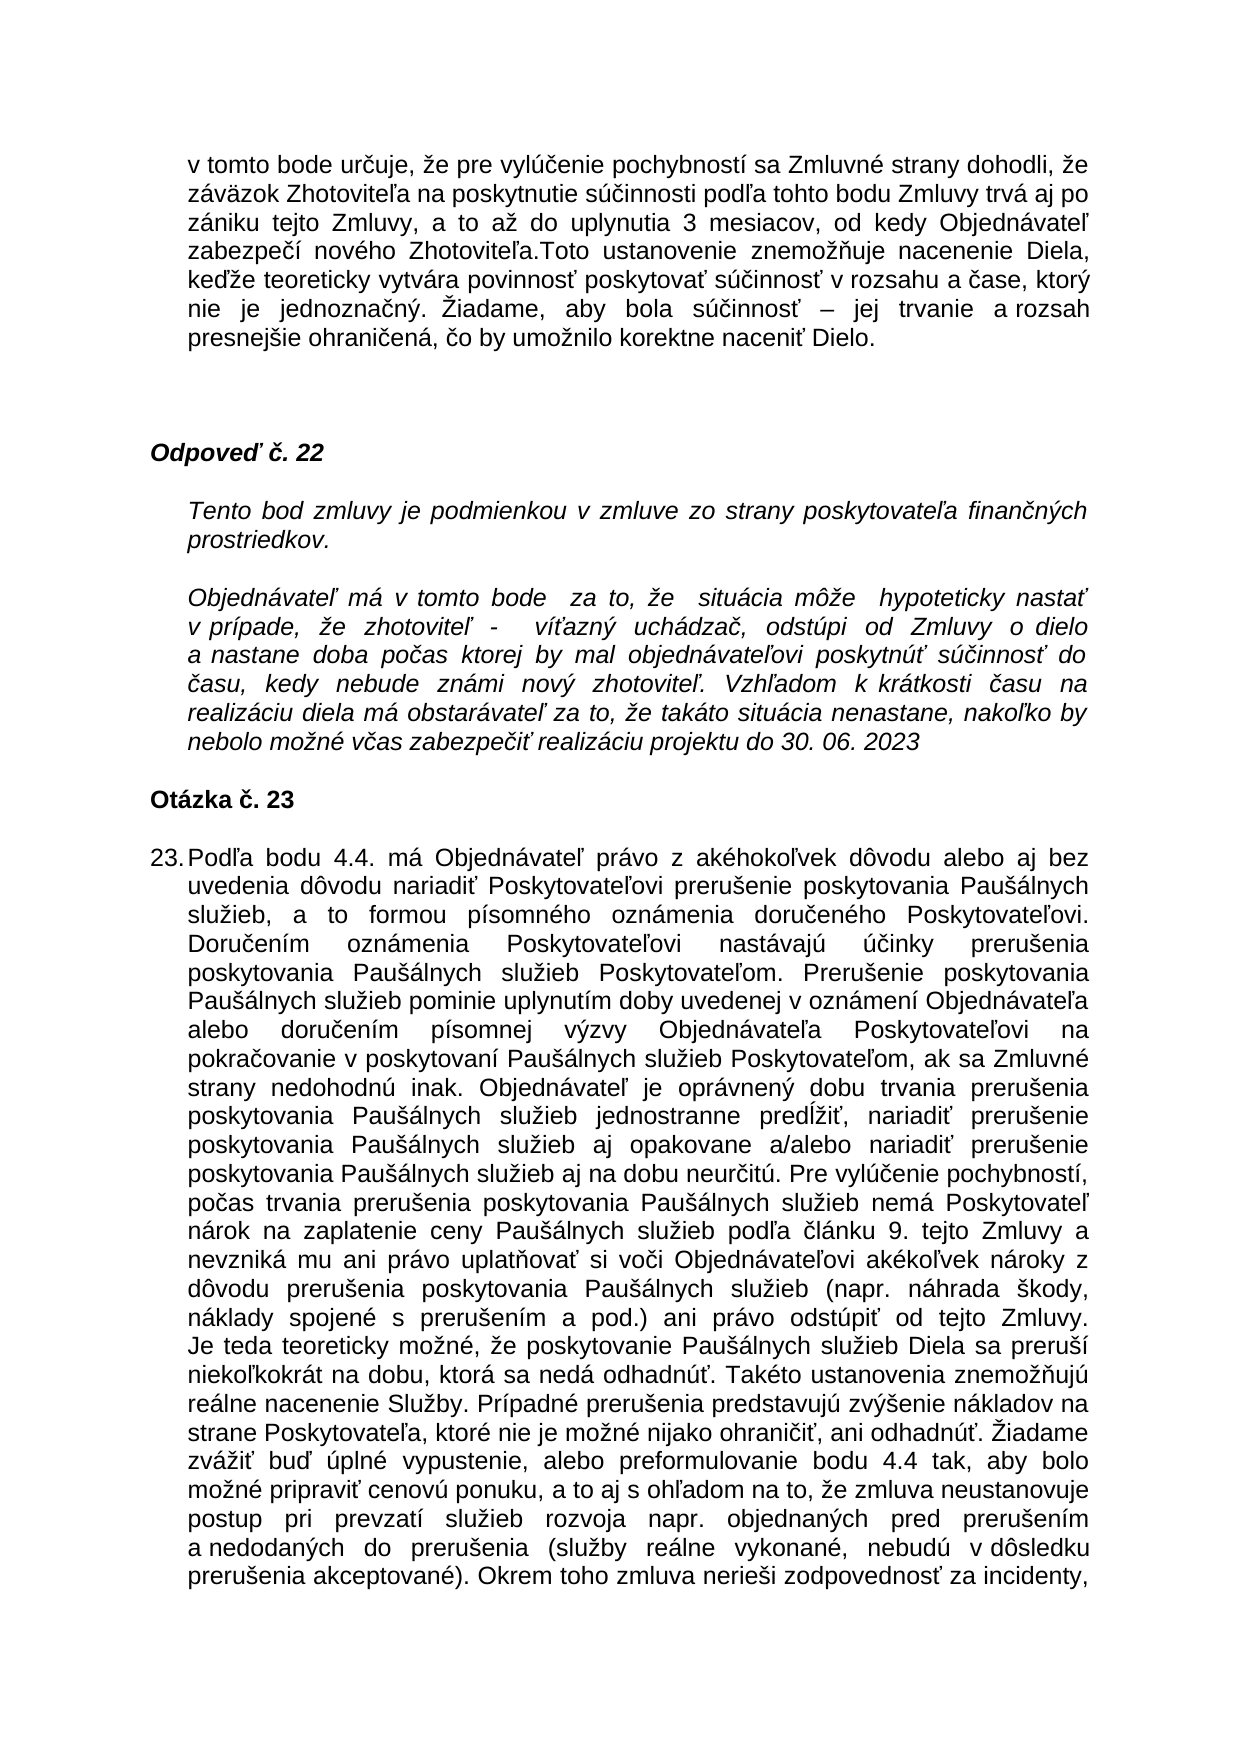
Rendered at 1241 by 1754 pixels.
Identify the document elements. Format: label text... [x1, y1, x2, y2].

list Tento bod zmluvy je podmienkou v zmluve zo strany poskytovateľa finančných prostriedkov. [187, 496, 1090, 554]
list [150, 842, 1090, 1590]
text Otázka č. 23 [150, 784, 1090, 813]
list Objednávateľ má v tomto bode za to, že situácia môže hypoteticky nastať v prípade, že zhotoviteľ - víťazný uchádzač, odstúpi od Zmluvy o dielo a nastane doba počas ktorej by mal objednávateľovi poskytnúť súčinnosť do času, kedy nebude známi nový zhotoviteľ. Vzhľadom k krátkosti času na realizáciu diela má obstarávateľ za to, že takáto situácia nenastane, nakoľko by nebolo možné včas zabezpečiť realizáciu projektu do 30. 06. 2023 [187, 583, 1090, 755]
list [150, 150, 1090, 351]
text Odpoveď č. 22 [150, 438, 1090, 467]
